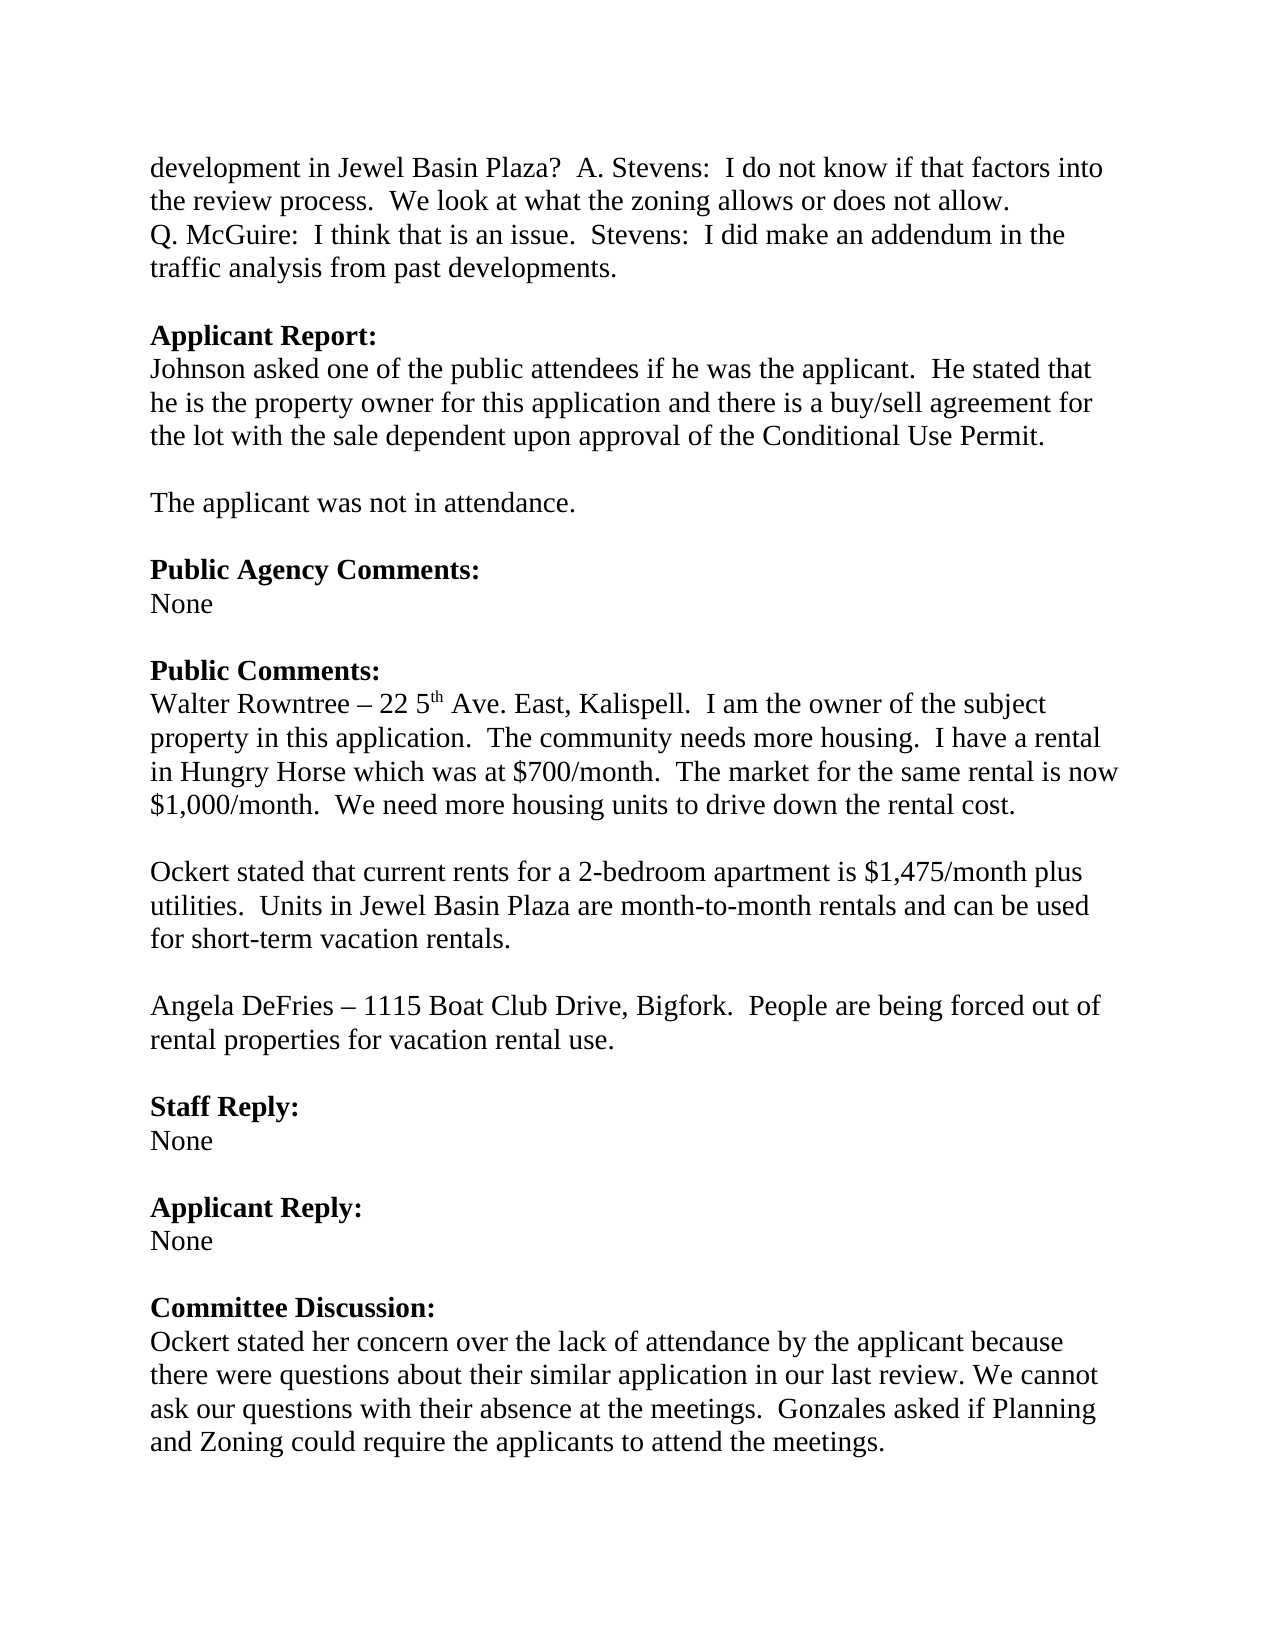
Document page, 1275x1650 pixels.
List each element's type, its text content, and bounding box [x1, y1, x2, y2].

text Applicant Report: [150, 318, 1125, 351]
text Q. McGuire: I think that is an issue. Stevens: I did make an addendum in the traffic analysis from past developments. [150, 217, 1125, 284]
text Johnson asked one of the public attendees if he was the applicant. He stated that he is the property owner for this application and there is a buy/sell agreement for the lot with the sale dependent upon approval of the Conditional Use Permit. [150, 351, 1125, 452]
text Angela DeFries – 1115 Boat Club Drive, Bigfork. People are being forced out of rental properties for vacation rental use. [150, 988, 1125, 1056]
text None [150, 586, 1125, 619]
text Walter Rowntree – 22 5th Ave. East, Kalispell. I am the owner of the subject property in this application. The community needs more housing. I have a rental in Hungry Horse which was at $700/month. The market for the same rental is now $1,000/month. We need more housing units to drive down the rental cost. [150, 687, 1125, 821]
text None [150, 1123, 1125, 1156]
text Committee Discussion: [150, 1290, 1125, 1324]
text Staff Reply: [150, 1089, 1125, 1123]
text Ockert stated her concern over the lack of attendance by the applicant because there were questions about their similar application in our last review. We cannot ask our questions with their absence at the meetings. Gonzales asked if Planning and Zoning could require the applicants to attend the meetings. [150, 1324, 1125, 1458]
text The applicant was not in attendance. [150, 485, 1125, 519]
text Public Comments: [150, 653, 1125, 687]
text Applicant Reply: [150, 1190, 1125, 1223]
text Ockert stated that current rents for a 2-bedroom apartment is $1,475/month plus utilities. Units in Jewel Basin Plaza are month-to-month rentals and can be used for short-term vacation rentals. [150, 854, 1125, 955]
text None [150, 1223, 1125, 1257]
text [150, 150, 1125, 217]
text Public Agency Comments: [150, 552, 1125, 586]
